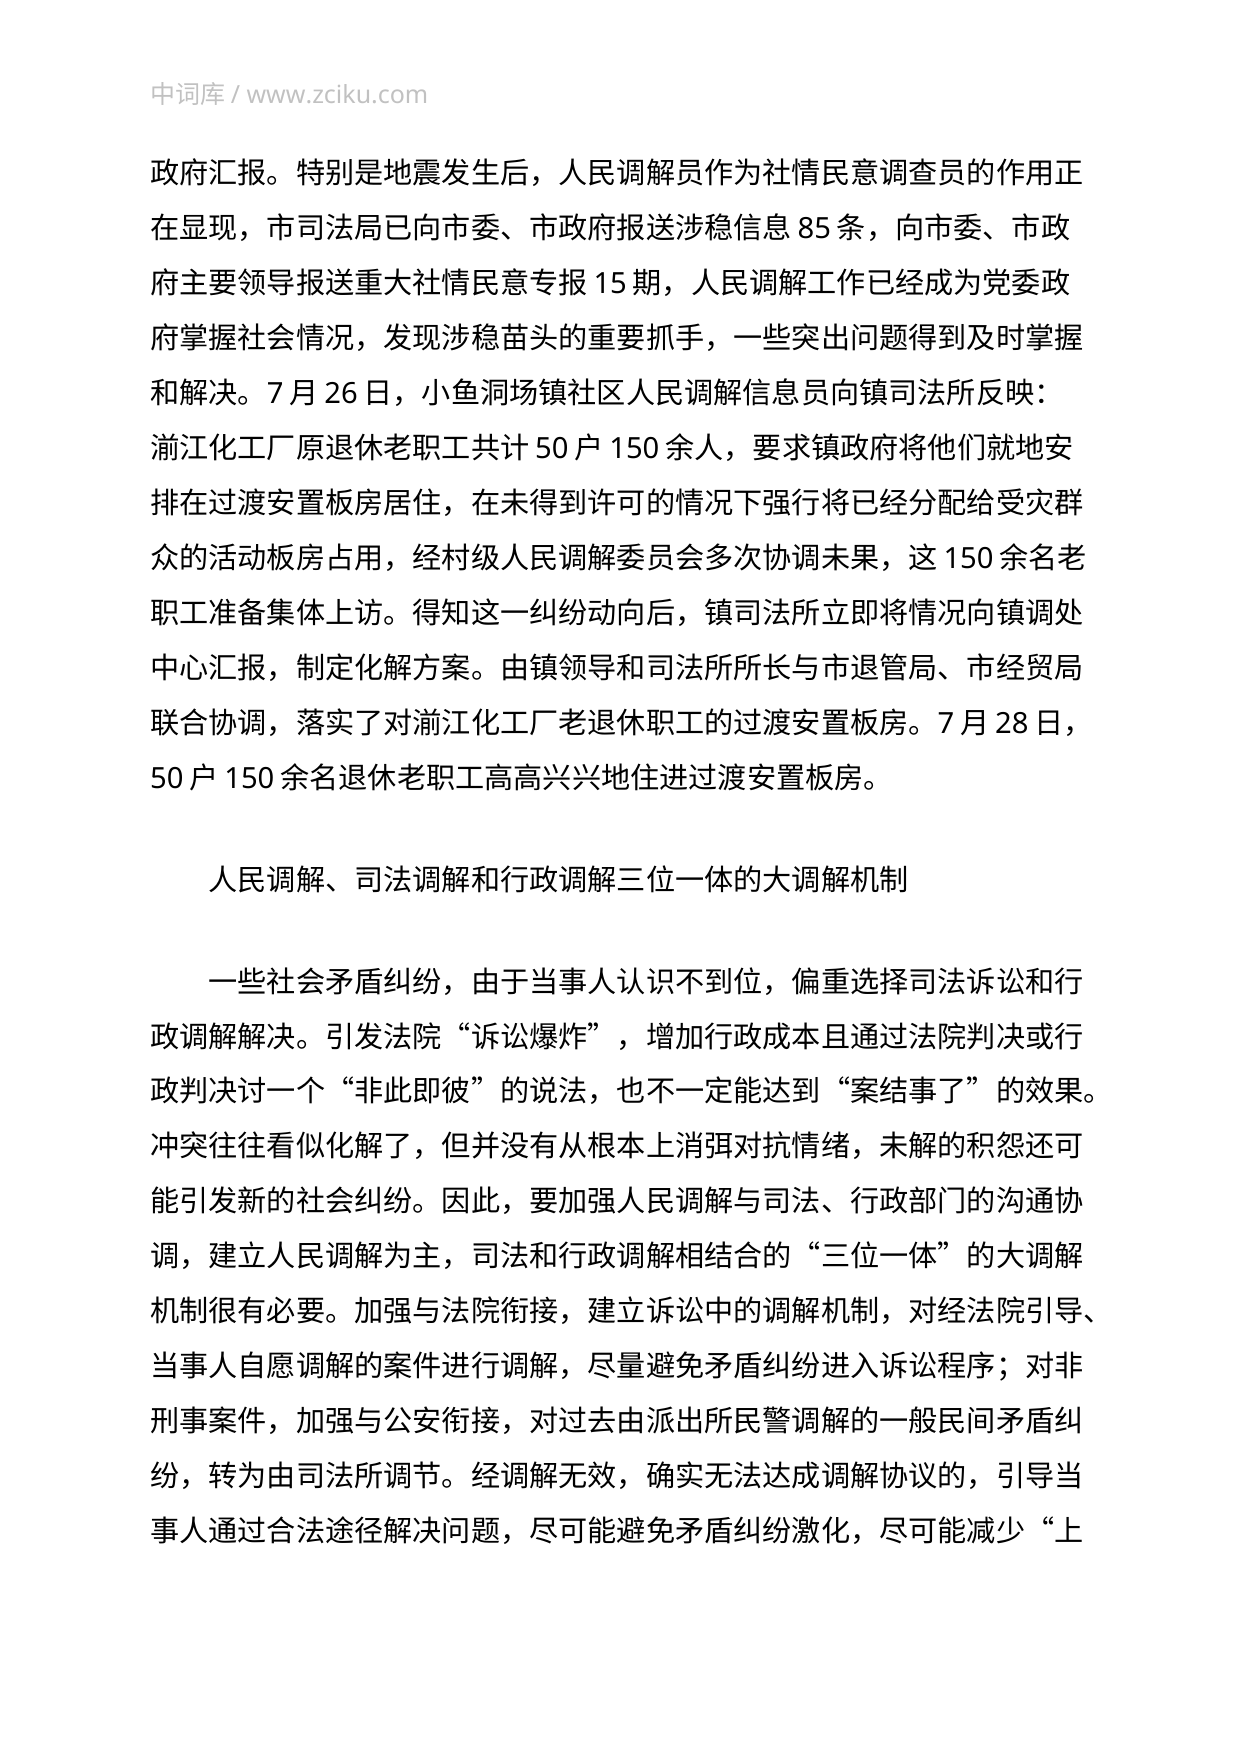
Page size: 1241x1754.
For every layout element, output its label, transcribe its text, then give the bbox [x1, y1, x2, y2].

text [150, 150, 1090, 797]
text 人民调解、司法调解和行政调解三位一体的大调解机制 [150, 856, 1090, 899]
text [150, 958, 1090, 1549]
